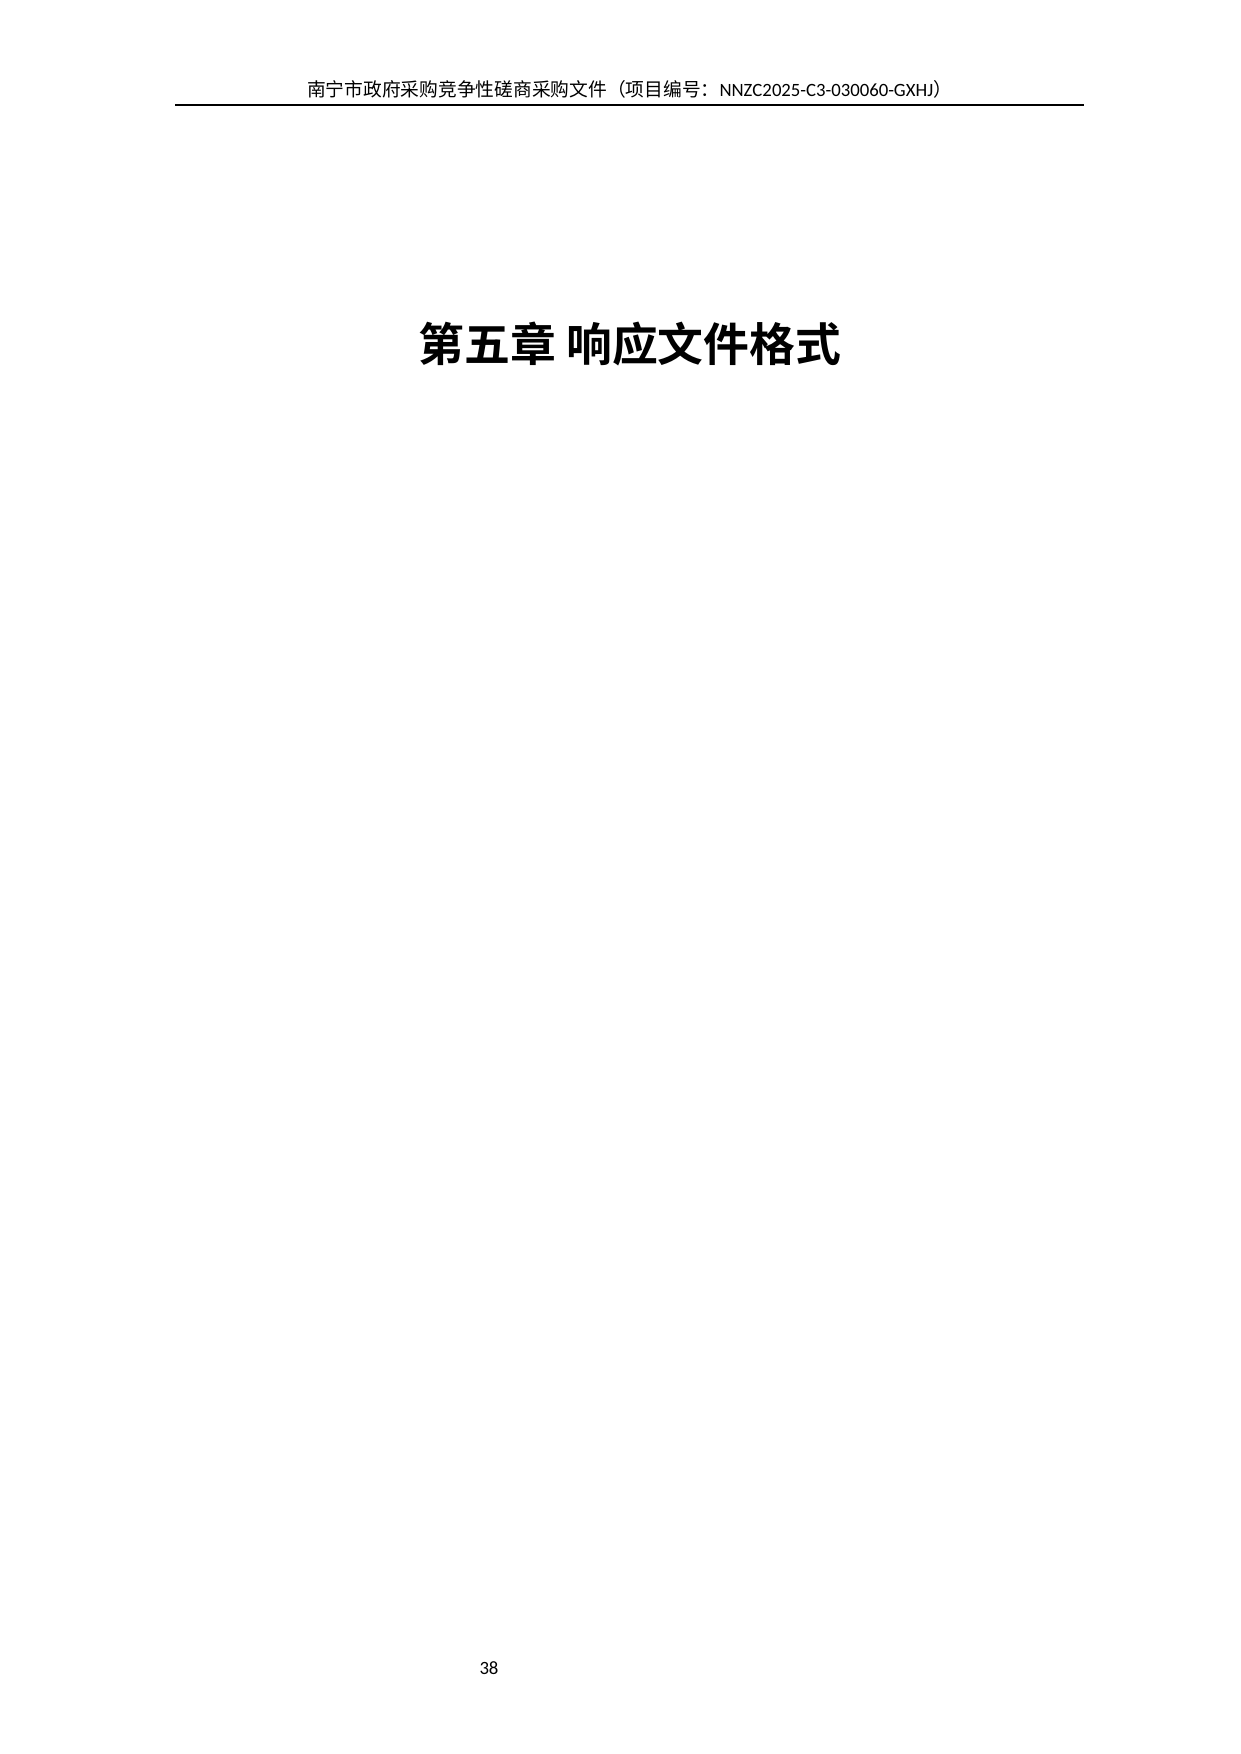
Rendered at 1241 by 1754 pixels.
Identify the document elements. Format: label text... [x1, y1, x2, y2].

subtitle 第五章 响应文件格式 [175, 308, 1084, 375]
